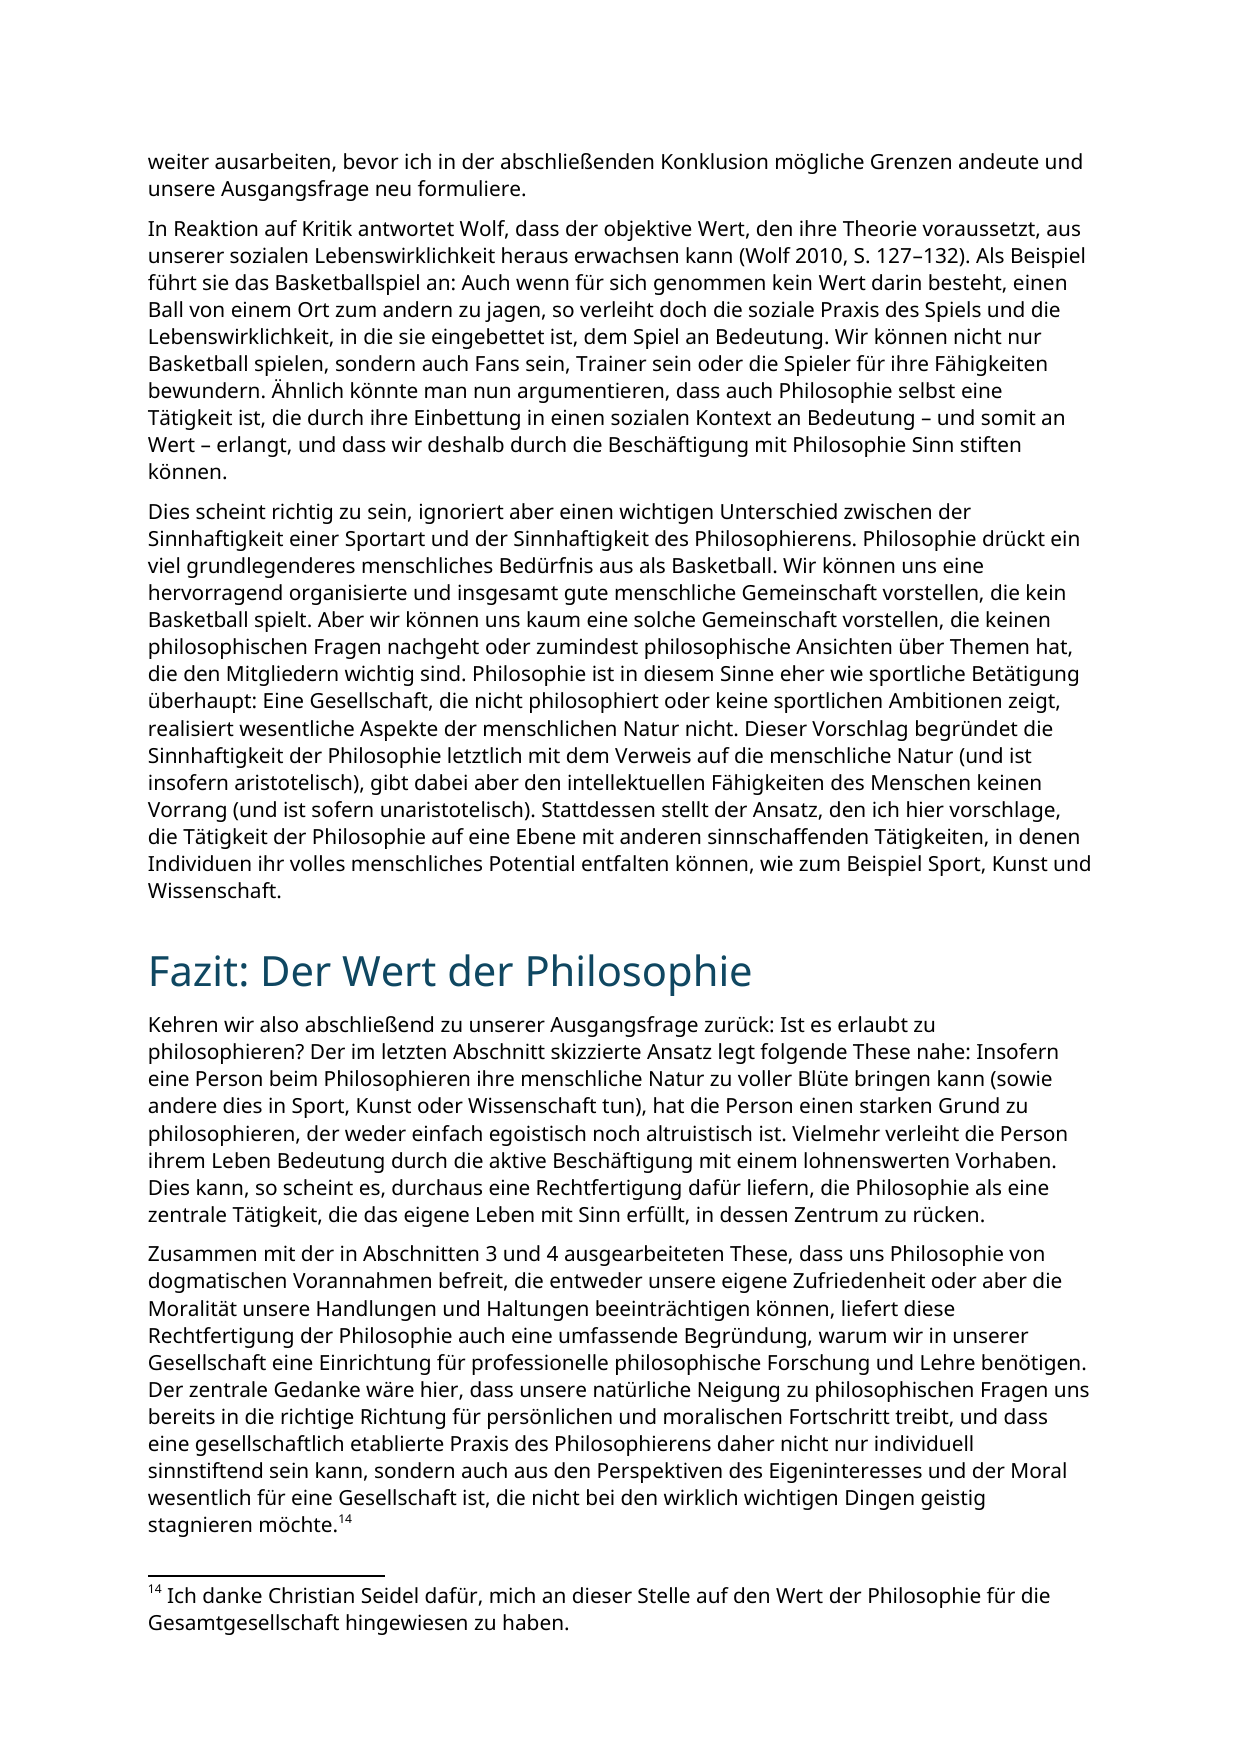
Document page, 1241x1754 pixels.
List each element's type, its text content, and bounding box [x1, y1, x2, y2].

text In Reaktion auf Kritik antwortet Wolf, dass der objektive Wert, den ihre Theorie voraussetzt, aus unserer sozialen Lebenswirklichkeit heraus erwachsen kann (Wolf 2010, S. 127–132). Als Beispiel führt sie das Basketballspiel an: Auch wenn für sich genommen kein Wert darin besteht, einen Ball von einem Ort zum andern zu jagen, so verleiht doch die soziale Praxis des Spiels und die Lebenswirklichkeit, in die sie eingebettet ist, dem Spiel an Bedeutung. Wir können nicht nur Basketball spielen, sondern auch Fans sein, Trainer sein oder die Spieler für ihre Fähigkeiten bewundern. Ähnlich könnte man nun argumentieren, dass auch Philosophie selbst eine Tätigkeit ist, die durch ihre Einbettung in einen sozialen Kontext an Bedeutung – und somit an Wert – erlangt, und dass wir deshalb durch die Beschäftigung mit Philosophie Sinn stiften können. [148, 214, 1093, 485]
text Zusammen mit der in Abschnitten 3 und 4 ausgearbeiteten These, dass uns Philosophie von dogmatischen Vorannahmen befreit, die entweder unsere eigene Zufriedenheit oder aber die Moralität unsere Handlungen und Haltungen beeinträchtigen können, liefert diese Rechtfertigung der Philosophie auch eine umfassende Begründung, warum wir in unserer Gesellschaft eine Einrichtung für professionelle philosophische Forschung und Lehre benötigen. Der zentrale Gedanke wäre hier, dass unsere natürliche Neigung zu philosophischen Fragen uns bereits in die richtige Richtung für persönlichen und moralischen Fortschritt treibt, und dass eine gesellschaftlich etablierte Praxis des Philosophierens daher nicht nur individuell sinnstiftend sein kann, sondern auch aus den Perspektiven des Eigeninteresses und der Moral wesentlich für eine Gesellschaft ist, die nicht bei den wirklich wichtigen Dingen geistig stagnieren möchte. [148, 1240, 1093, 1538]
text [148, 148, 1093, 202]
text Kehren wir also abschließend zu unserer Ausgangsfrage zurück: Ist es erlaubt zu philosophieren? Der im letzten Abschnitt skizzierte Ansatz legt folgende These nahe: Insofern eine Person beim Philosophieren ihre menschliche Natur zu voller Blüte bringen kann (sowie andere dies in Sport, Kunst oder Wissenschaft tun), hat die Person einen starken Grund zu philosophieren, der weder einfach egoistisch noch altruistisch ist. Vielmehr verleiht die Person ihrem Leben Bedeutung durch die aktive Beschäftigung mit einem lohnenswerten Vorhaben. Dies kann, so scheint es, durchaus eine Rechtfertigung dafür liefern, die Philosophie als eine zentrale Tätigkeit, die das eigene Leben mit Sinn erfüllt, in dessen Zentrum zu rücken. [148, 1011, 1093, 1228]
subtitle Fazit: Der Wert der Philosophie [148, 941, 1093, 998]
text Dies scheint richtig zu sein, ignoriert aber einen wichtigen Unterschied zwischen der Sinnhaftigkeit einer Sportart und der Sinnhaftigkeit des Philosophierens. Philosophie drückt ein viel grundlegenderes menschliches Bedürfnis aus als Basketball. Wir können uns eine hervorragend organisierte und insgesamt gute menschliche Gemeinschaft vorstellen, die kein Basketball spielt. Aber wir können uns kaum eine solche Gemeinschaft vorstellen, die keinen philosophischen Fragen nachgeht oder zumindest philosophische Ansichten über Themen hat, die den Mitgliedern wichtig sind. Philosophie ist in diesem Sinne eher wie sportliche Betätigung überhaupt: Eine Gesellschaft, die nicht philosophiert oder keine sportlichen Ambitionen zeigt, realisiert wesentliche Aspekte der menschlichen Natur nicht. Dieser Vorschlag begründet die Sinnhaftigkeit der Philosophie letztlich mit dem Verweis auf die menschliche Natur (und ist insofern aristotelisch), gibt dabei aber den intellektuellen Fähigkeiten des Menschen keinen Vorrang (und ist sofern unaristotelisch). Stattdessen stellt der Ansatz, den ich hier vorschlage, die Tätigkeit der Philosophie auf eine Ebene mit anderen sinnschaffenden Tätigkeiten, in denen Individuen ihr volles menschliches Potential entfalten können, wie zum Beispiel Sport, Kunst und Wissenschaft. [148, 498, 1093, 904]
